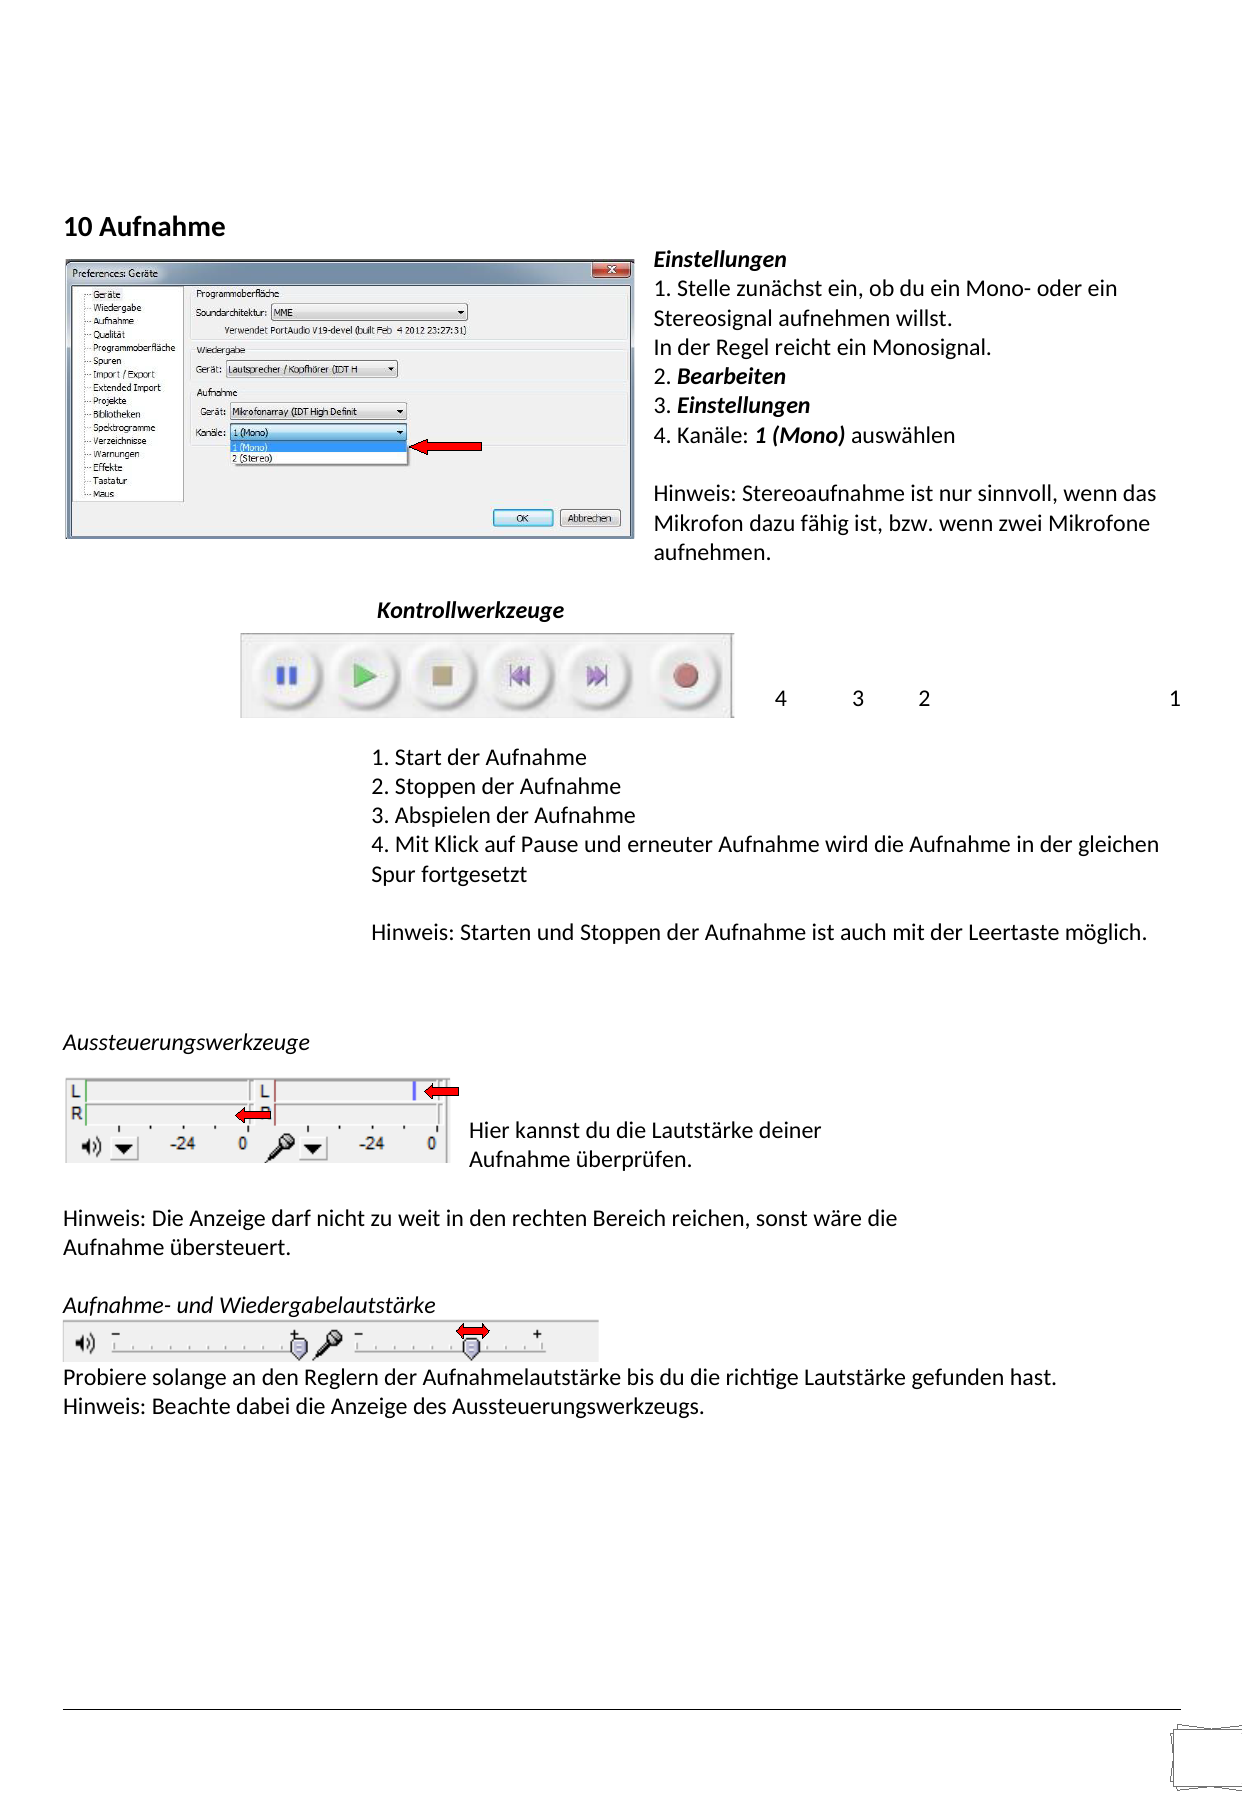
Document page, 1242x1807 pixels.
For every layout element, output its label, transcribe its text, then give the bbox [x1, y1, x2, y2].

text Aufnahme übersteuert. [63, 1232, 1181, 1261]
text Hinweis: Stereoaufnahme ist nur sinnvoll, wenn das Mikrofon dazu fähig ist, bzw. wenn zwei Mikrofone aufnehmen. [63, 478, 1181, 566]
text 1. Stelle zunächst ein, ob du ein Mono- oder ein Stereosignal aufnehmen willst. [635, 273, 1181, 332]
text 4 3 2 1 [735, 683, 1181, 712]
text Einstellungen [63, 244, 1181, 273]
text Kontrollwerkzeuge [63, 595, 1181, 625]
text Hinweis: Die Anzeige darf nicht zu weit in den rechten Bereich reichen, sonst wäre die [63, 1203, 1181, 1232]
text Aufnahme- und Wiedergabelautstärke [63, 1290, 1181, 1320]
text 2. Bearbeiten [635, 361, 1181, 391]
text 10 Aufnahme [63, 208, 1181, 244]
text 3. Einstellungen [635, 391, 1181, 420]
text Hinweis: Beachte dabei die Anzeige des Aussteuerungswerkzeugs. [63, 1391, 1181, 1420]
text Hinweis: Starten und Stoppen der Aufnahme ist auch mit der Leertaste möglich. [371, 917, 1181, 947]
text Aufnahme überprüfen. [63, 1144, 1181, 1173]
text Hier kannst du die Lautstärke deiner [451, 1115, 1181, 1144]
text 4. Mit Klick auf Pause und erneuter Aufnahme wird die Aufnahme in der gleichen Spur fortgesetzt [371, 829, 1181, 888]
text 3. Abspielen der Aufnahme [371, 800, 1181, 829]
text 4. Kanäle: 1 (Mono) auswählen [635, 420, 1181, 449]
text Probiere solange an den Reglern der Aufnahmelautstärke bis du die richtige Lautstärke gefunden hast. [63, 1362, 1181, 1391]
text In der Regel reicht ein Monosignal. [635, 332, 1181, 361]
text Aussteuerungswerkzeuge [63, 1027, 1181, 1056]
text 2. Stoppen der Aufnahme [371, 771, 1181, 800]
text 1. Start der Aufnahme [371, 742, 1181, 771]
